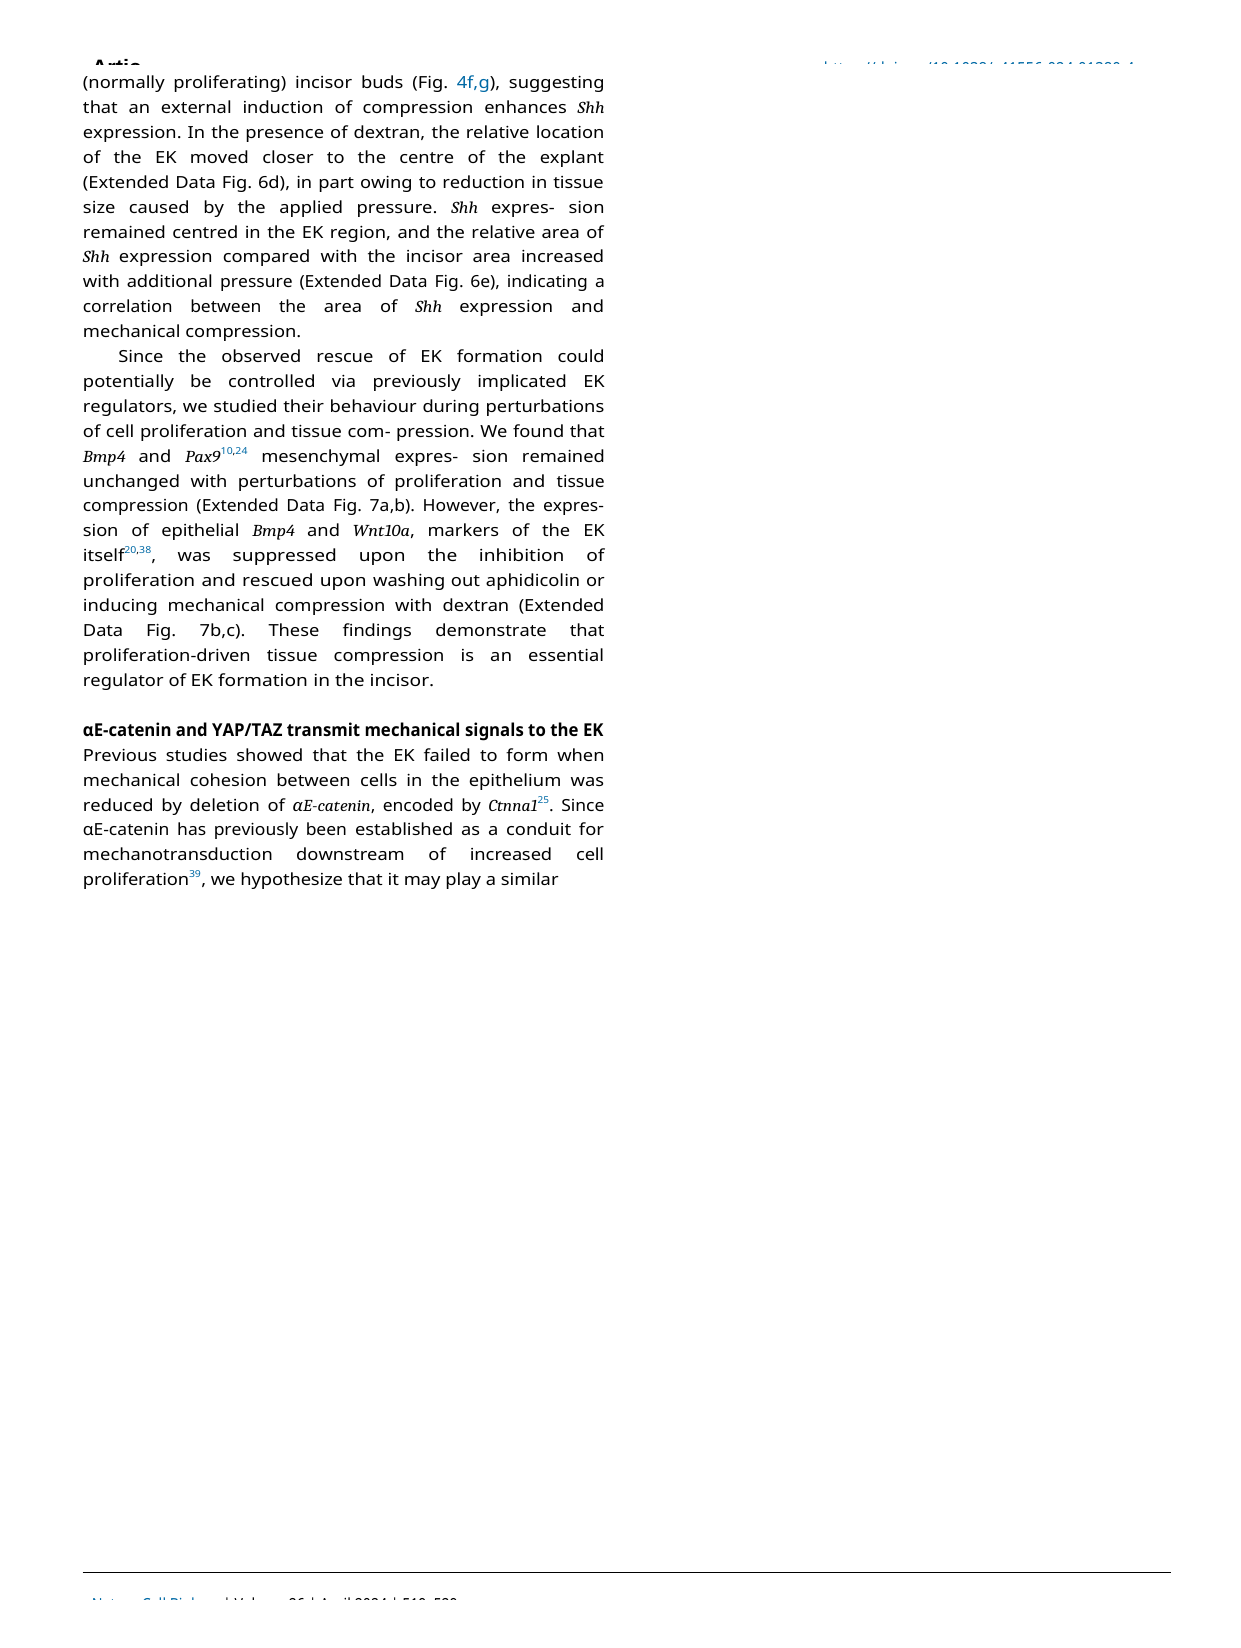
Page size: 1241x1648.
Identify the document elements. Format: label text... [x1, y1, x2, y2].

text αE-catenin and YAP/TAZ transmit mechanical signals to the EK Previous studies showed that the EK failed to form when mechanical cohesion between cells in the epithelium was reduced by deletion of αE-catenin, encoded by Ctnna125. Since αE-catenin has previously been established as a conduit for mechanotransduction downstream of increased cell proliferation39, we hypothesize that it may play a similar [83, 717, 604, 891]
text (normally proliferating) incisor buds (Fig. 4f,g), suggesting that an external induction of compression enhances Shh expression. In the presence of dextran, the relative location of the EK moved closer to the centre of the explant (Extended Data Fig. 6d), in part owing to reduction in tissue size caused by the applied pressure. Shh expres- sion remained centred in the EK region, and the relative area of Shh expression compared with the incisor area increased with additional pressure (Extended Data Fig. 6e), indicating a correlation between the area of Shh expression and mechanical compression. [83, 71, 604, 342]
text Since the observed rescue of EK formation could potentially be controlled via previously implicated EK regulators, we studied their behaviour during perturbations of cell proliferation and tissue com- pression. We found that Bmp4 and Pax910,24 mesenchymal expres- sion remained unchanged with perturbations of proliferation and tissue compression (Extended Data Fig. 7a,b). However, the expres- sion of epithelial Bmp4 and Wnt10a, markers of the EK itself20,38, was suppressed upon the inhibition of proliferation and rescued upon washing out aphidicolin or inducing mechanical compression with dextran (Extended Data Fig. 7b,c). These findings demonstrate that proliferation-driven tissue compression is an essential regulator of EK formation in the incisor. [83, 345, 605, 691]
